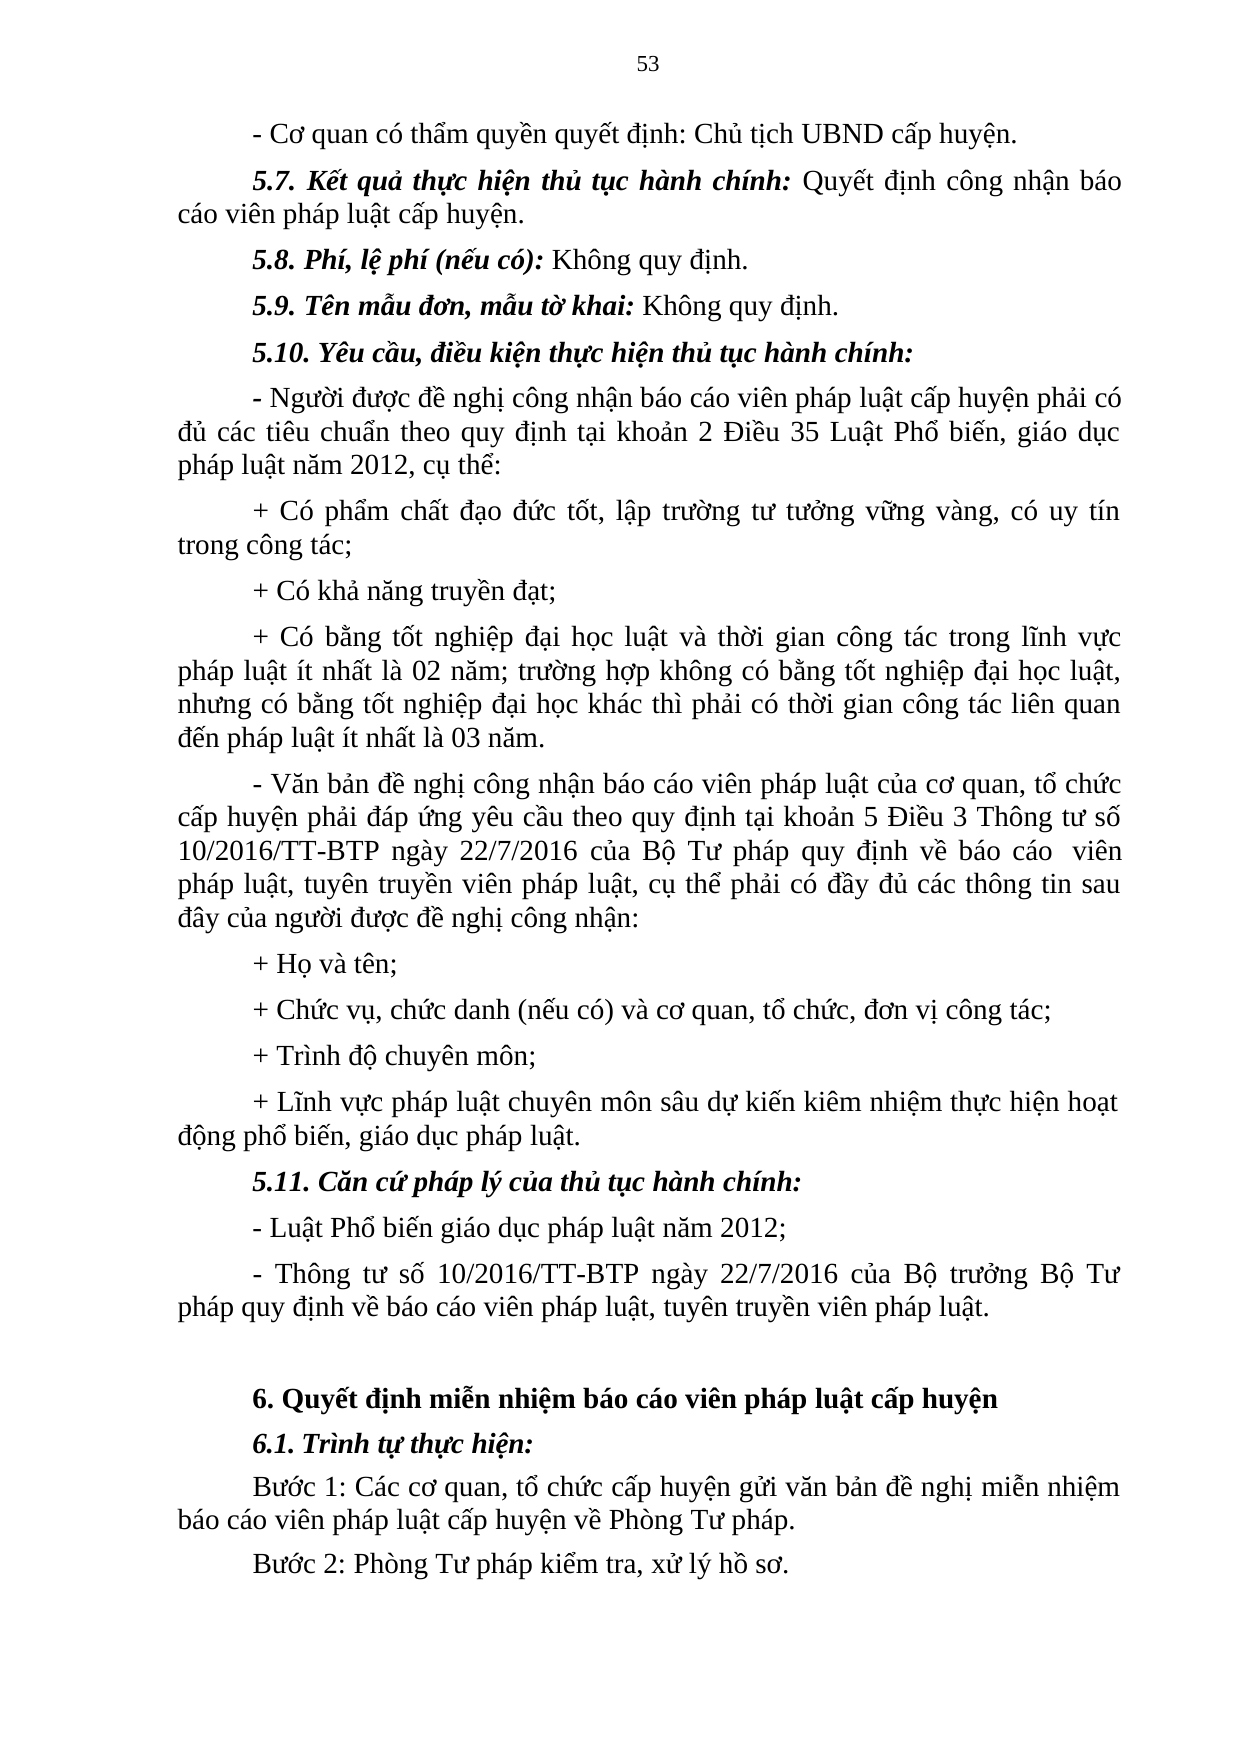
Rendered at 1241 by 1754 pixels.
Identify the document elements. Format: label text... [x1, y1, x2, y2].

text + Lĩnh vực pháp luật chuyên môn sâu dự kiến kiêm nhiệm thực hiện hoạt động phổ biến, giáo dục pháp luật. [177, 1084, 1134, 1151]
subtitle Căn cứ pháp lý của thủ tục hành chính: [252, 1164, 1134, 1198]
subtitle Yêu cầu, điều kiện thực hiện thủ tục hành chính: [252, 335, 1134, 368]
list Luật Phổ biến giáo dục pháp luật năm 2012; [252, 1210, 1134, 1243]
text + Chức vụ, chức danh (nếu có) và cơ quan, tổ chức, đơn vị công tác; [252, 992, 1134, 1026]
list Tên mẫu đơn, mẫu tờ khai: Không quy định. [252, 288, 1134, 322]
list Phí, lệ phí (nếu có): Không quy định. [252, 242, 1134, 276]
text Bước 2: Phòng Tư pháp kiểm tra, xử lý hồ sơ. [252, 1546, 1134, 1579]
text + Trình độ chuyên môn; [252, 1038, 1134, 1072]
subtitle Trình tự thực hiện: [252, 1426, 1134, 1459]
text + Họ và tên; [252, 946, 1134, 980]
list Kết quả thực hiện thủ tục hành chính: Quyết định công nhận báo cáo viên pháp luật cấp huyện. [177, 163, 1123, 230]
list Thông tư số 10/2016/TT-BTP ngày 22/7/2016 của Bộ trưởng Bộ Tư pháp quy định về báo cáo viên pháp luật, tuyên truyền viên pháp luật. [177, 1256, 1123, 1323]
subtitle Quyết định miễn nhiệm báo cáo viên pháp luật cấp huyện [252, 1382, 1134, 1415]
text - Người được đề nghị công nhận báo cáo viên pháp luật cấp huyện phải có đủ các tiêu chuẩn theo quy định tại khoản 2 Điều 35 Luật Phổ biến, giáo dục pháp luật năm 2012, cụ thể: [177, 380, 1122, 481]
text + Có bằng tốt nghiệp đại học luật và thời gian công tác trong lĩnh vực pháp luật ít nhất là 02 năm; trường hợp không có bằng tốt nghiệp đại học luật, nhưng có bằng tốt nghiệp đại học khác thì phải có thời gian công tác liên quan đến pháp luật ít nhất là 03 năm. [177, 619, 1122, 753]
list Cơ quan có thẩm quyền quyết định: Chủ tịch UBND cấp huyện. [252, 116, 1134, 150]
text + Có phẩm chất đạo đức tốt, lập trường tư tưởng vững vàng, có uy tín trong công tác; [177, 493, 1122, 561]
text Bước 1: Các cơ quan, tổ chức cấp huyện gửi văn bản đề nghị miễn nhiệm báo cáo viên pháp luật cấp huyện về Phòng Tư pháp. [177, 1470, 1134, 1535]
list Văn bản đề nghị công nhận báo cáo viên pháp luật của cơ quan, tổ chức cấp huyện phải đáp ứng yêu cầu theo quy định tại khoản 5 Điều 3 Thông tư số 10/2016/TT-BTP ngày 22/7/2016 của Bộ Tư pháp quy định về báo cáo viên pháp luật, tuyên truyền viên pháp luật, cụ thể phải có đầy đủ các thông tin sau đây của người được đề nghị công nhận: [177, 766, 1123, 933]
text + Có khả năng truyền đạt; [252, 573, 1134, 607]
